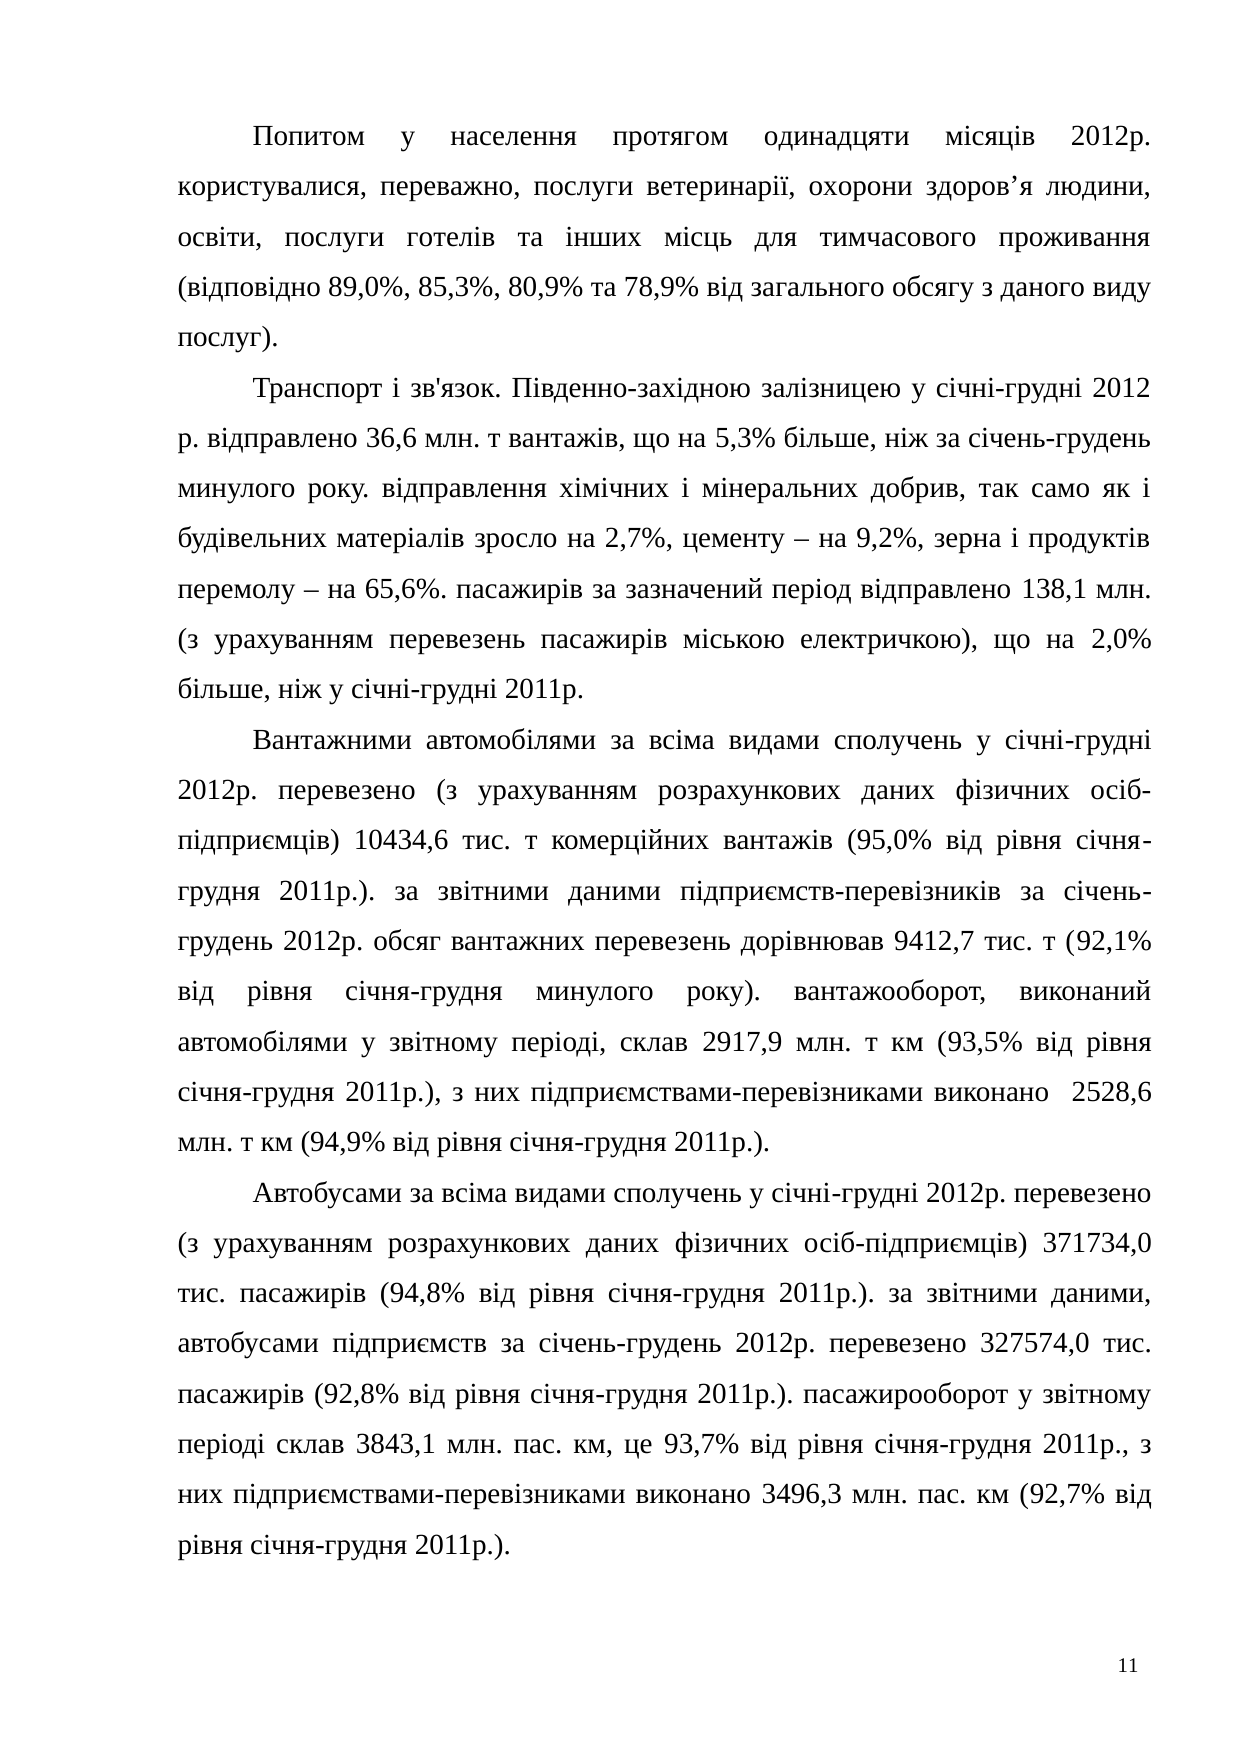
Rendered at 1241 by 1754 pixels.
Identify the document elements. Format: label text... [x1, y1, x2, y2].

title Транспорт і зв'язок. Південно-західною залізницею у січні-грудні 2012 р. відправлено 36,6 млн. т вантажів, що на 5,3% більше, ніж за січень-грудень минулого року. відправлення хімічних і мінеральних добрив, так само як і будівельних матеріалів зросло на 2,7%, цементу – на 9,2%, зерна і продуктів перемолу – на 65,6%. пасажирів за зазначений період відправлено 138,1 млн. (з урахуванням перевезень пасажирів міською електричкою), що на 2,0% більше, ніж у січні-грудні 2011р. [177, 370, 1152, 705]
subtitle Попитом у населення протягом одинадцяти місяців 2012р. користувалися, переважно, послуги ветеринарії, охорони здоров’я людини, освіти, послуги готелів та інших місць для тимчасового проживання (відповідно 89,0%, 85,3%, 80,9% та 78,9% від загального обсягу з даного виду послуг). [177, 118, 1152, 353]
title Вантажними автомобілями за всіма видами сполучень у січні-грудні 2012р. перевезено (з урахуванням розрахункових даних фізичних осіб-підприємців) 10434,6 тис. т комерційних вантажів (95,0% від рівня січня-грудня 2011р.). за звітними даними підприємств-перевізників за січень-грудень 2012р. обсяг вантажних перевезень дорівнював 9412,7 тис. т (92,1% від рівня січня-грудня минулого року). вантажооборот, виконаний автомобілями у звітному періоді, склав 2917,9 млн. т км (93,5% від рівня січня-грудня 2011р.), з них підприємствами-перевізниками виконано 2528,6 млн. т км (94,9% від рівня січня-грудня 2011р.). [177, 722, 1152, 1158]
title Автобусами за всіма видами сполучень у січні-грудні 2012р. перевезено (з урахуванням розрахункових даних фізичних осіб-підприємців) 371734,0 тис. пасажирів (94,8% від рівня січня-грудня 2011р.). за звітними даними, автобусами підприємств за січень-грудень 2012р. перевезено 327574,0 тис. пасажирів (92,8% від рівня січня-грудня 2011р.). пасажирооборот у звітному періоді склав 3843,1 млн. пас. км, це 93,7% від рівня січня-грудня 2011р., з них підприємствами-перевізниками виконано 3496,3 млн. пас. км (92,7% від рівня січня-грудня 2011р.). [177, 1175, 1152, 1560]
